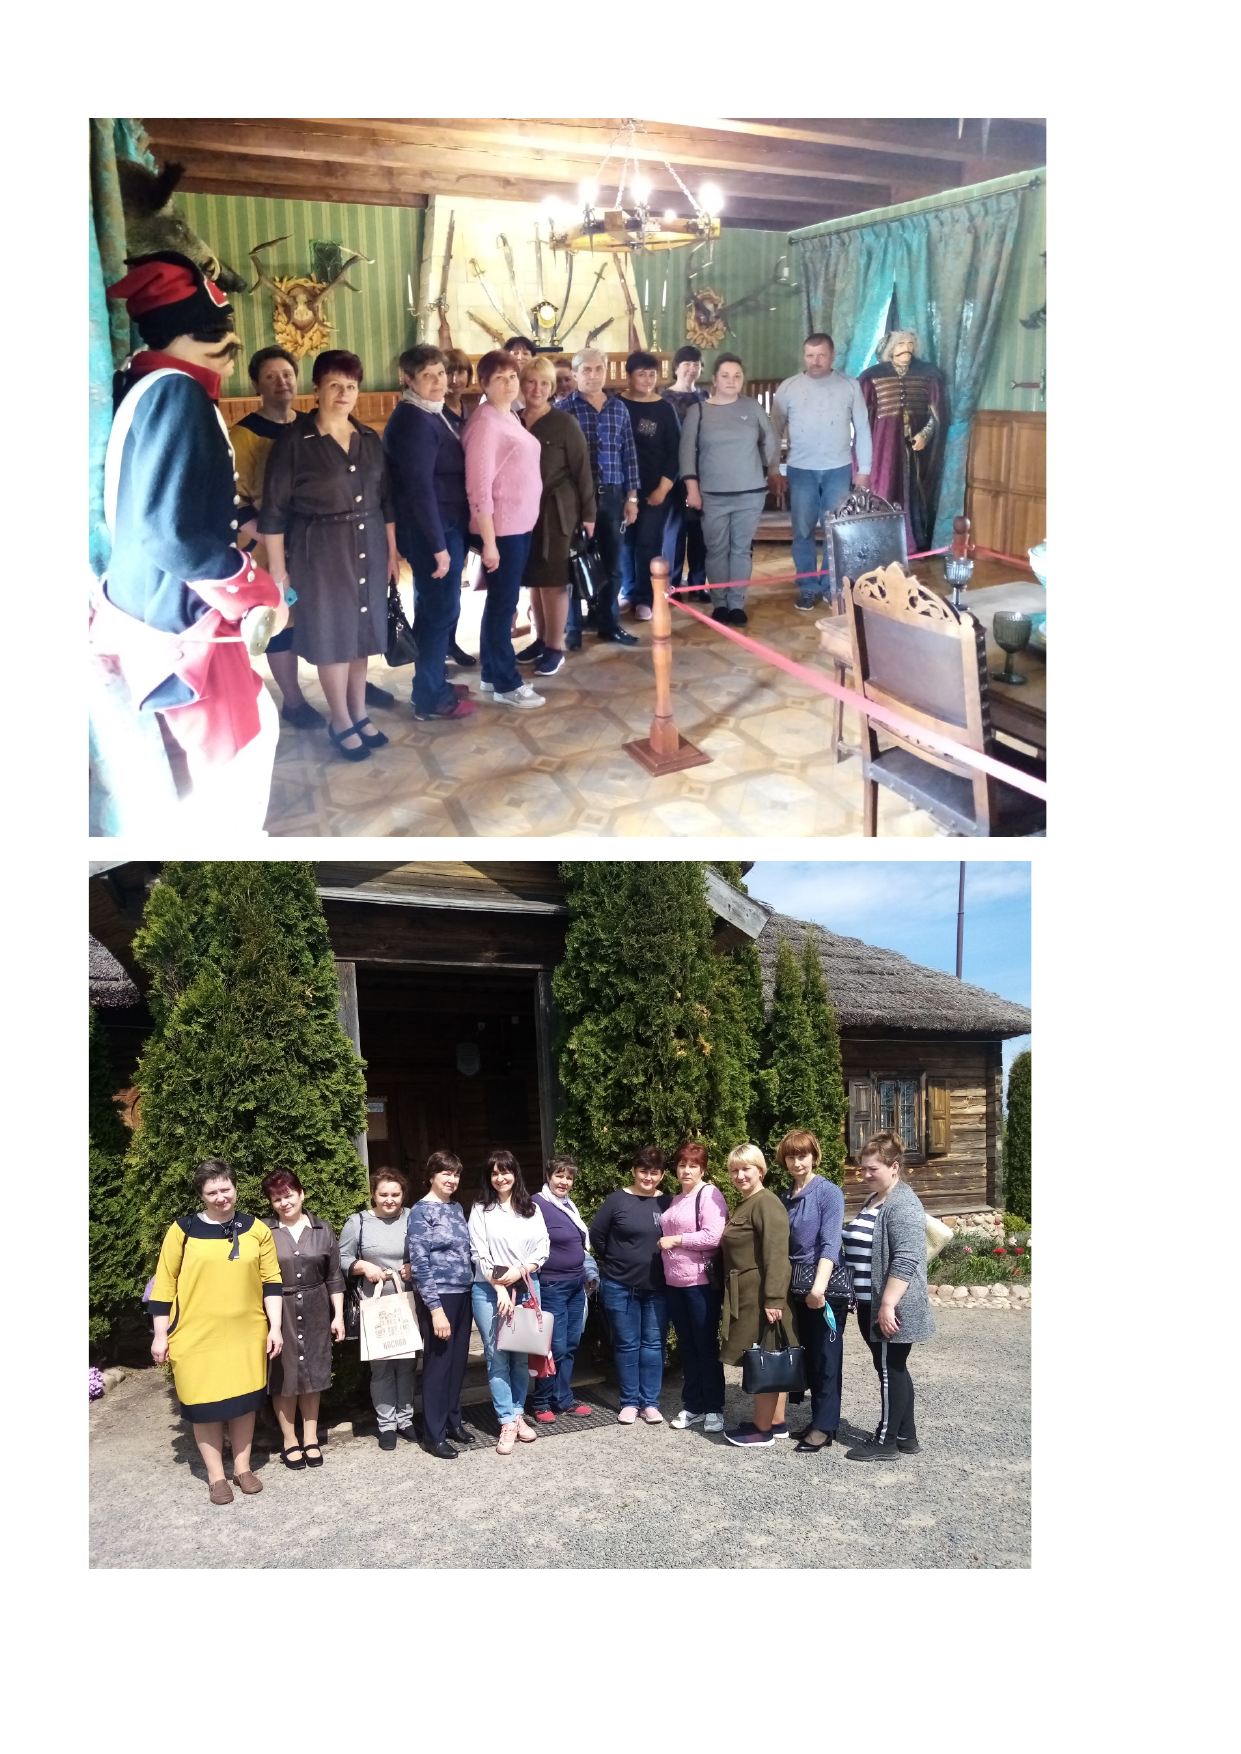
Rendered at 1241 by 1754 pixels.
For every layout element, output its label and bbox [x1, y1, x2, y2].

picture [88, 118, 1047, 837]
picture [88, 861, 1032, 1569]
